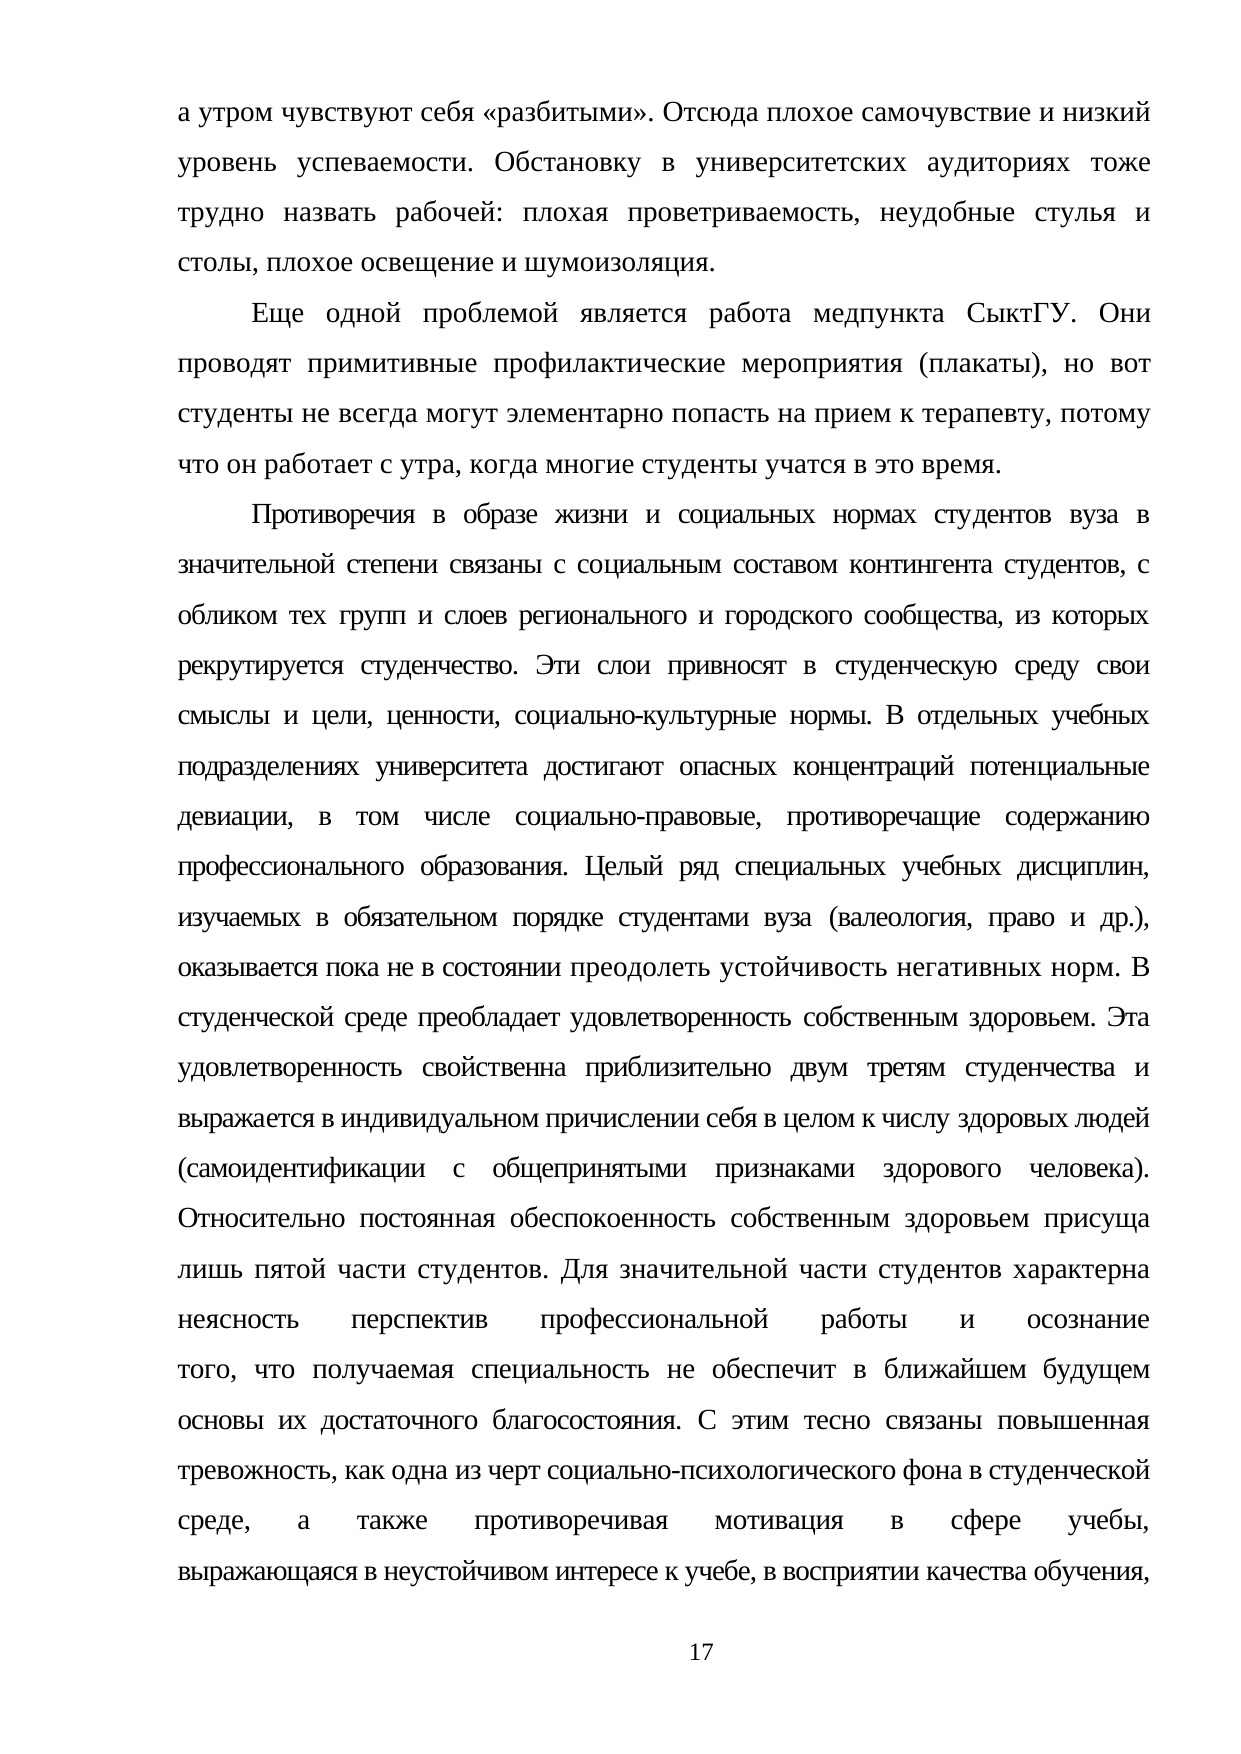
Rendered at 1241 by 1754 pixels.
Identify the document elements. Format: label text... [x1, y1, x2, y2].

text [177, 496, 1150, 1586]
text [177, 94, 1152, 278]
text Еще одной проблемой является работа медпункта СыктГУ. Они проводят примитивные профилактические мероприятия (плакаты), но вот студенты не всегда могут элементарно попасть на прием к терапевту, потому что он работает с утра, когда многие студенты учатся в это время. [177, 295, 1152, 479]
